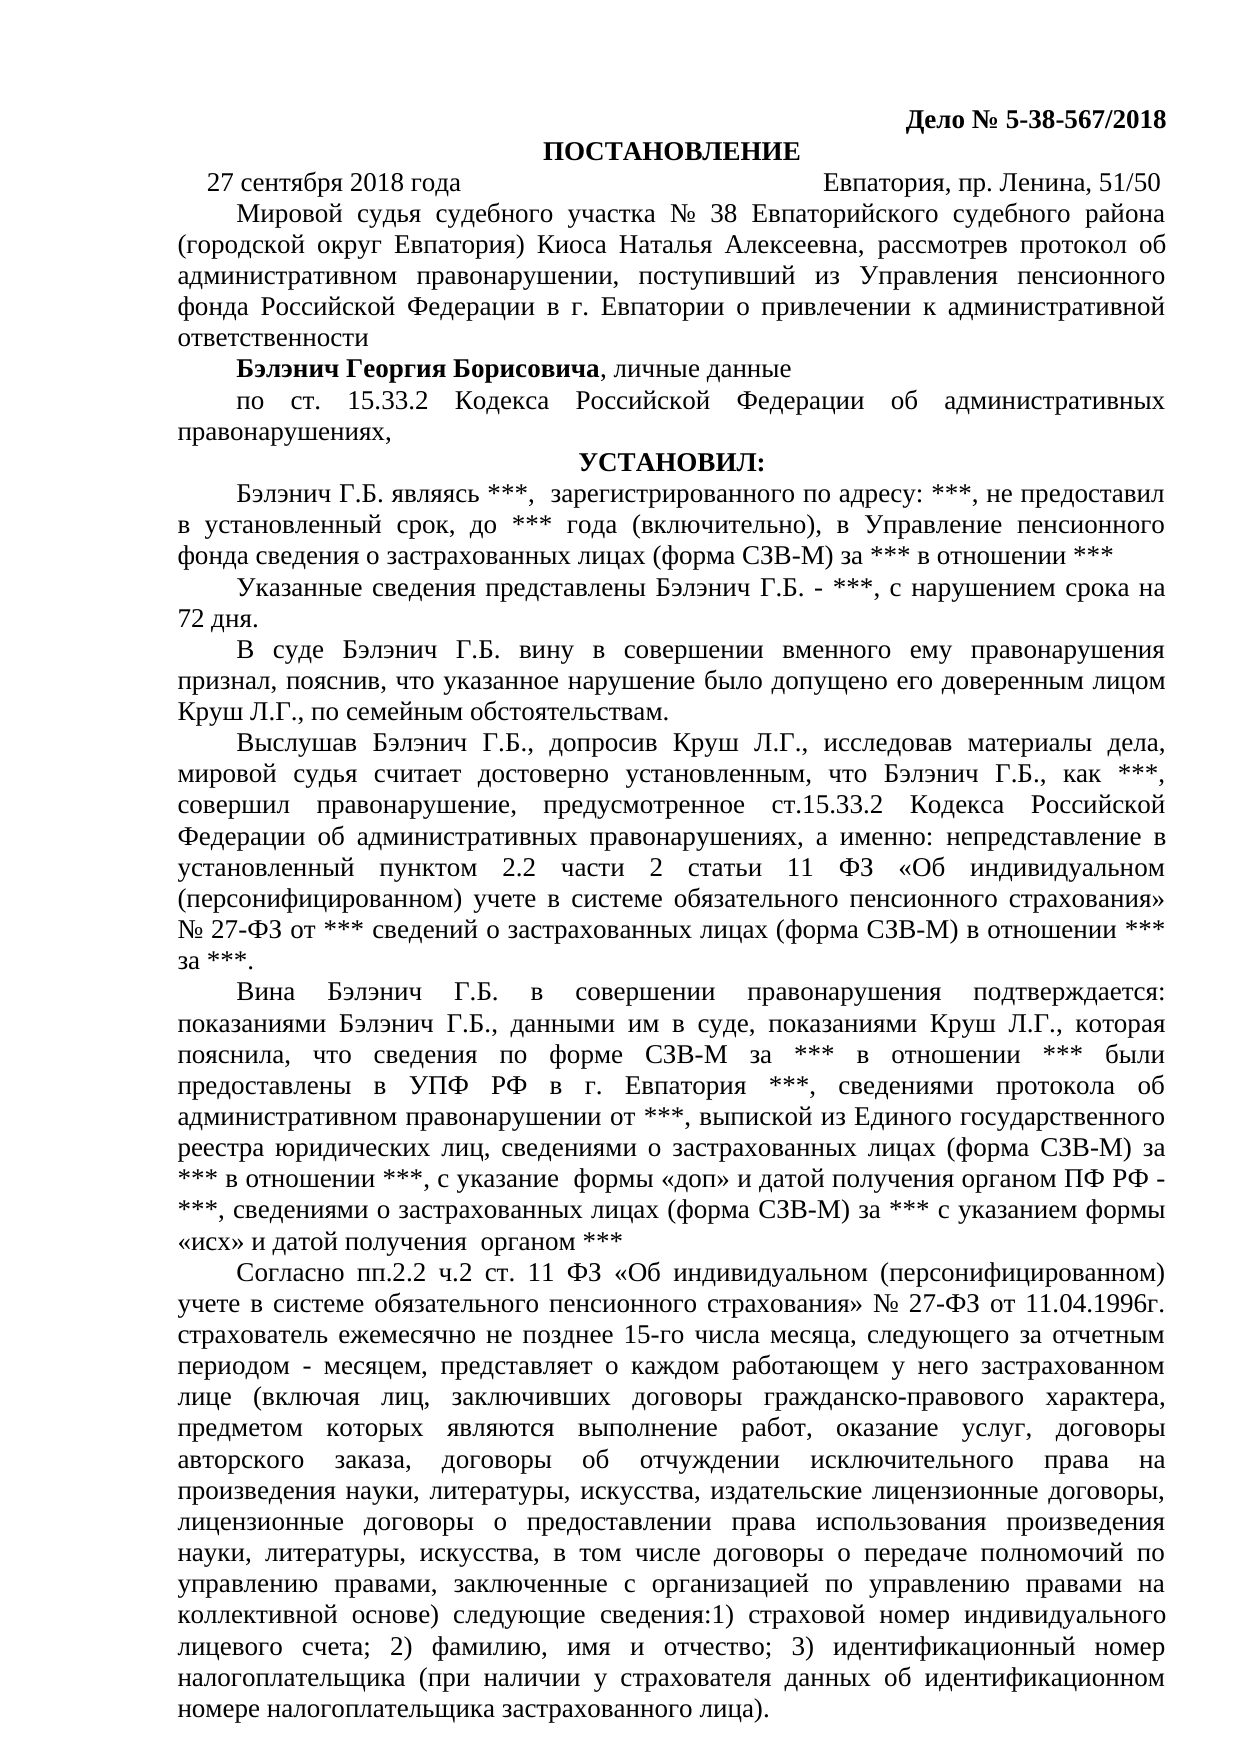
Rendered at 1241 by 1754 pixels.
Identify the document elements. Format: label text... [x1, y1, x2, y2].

text 27 сентября 2018 года Евпатория, пр. Ленина, 51/50 [177, 166, 1167, 197]
text Мировой судья судебного участка № 38 Евпаторийского судебного района (городской округ Евпатория) Киоса Наталья Алексеевна, рассмотрев протокол об административном правонарушении, поступивший из Управления пенсионного фонда Российской Федерации в г. Евпатории о привлечении к административной ответственности [177, 197, 1167, 353]
text УСТАНОВИЛ: [177, 446, 1167, 477]
text Согласно пп.2.2 ч.2 ст. 11 ФЗ «Об индивидуальном (персонифицированном) учете в системе обязательного пенсионного страхования» № 27-ФЗ от 11.04.1996г. страхователь ежемесячно не позднее 15-го числа месяца, следующего за отчетным периодом - месяцем, представляет о каждом работающем у него застрахованном лице (включая лиц, заключивших договоры гражданско-правового характера, предметом которых являются выполнение работ, оказание услуг, договоры авторского заказа, договоры об отчуждении исключительного права на произведения науки, литературы, искусства, издательские лицензионные договоры, лицензионные договоры о предоставлении права использования произведения науки, литературы, искусства, в том числе договоры о передаче полномочий по управлению правами, заключенные с организацией по управлению правами на коллективной основе) следующие сведения:1) страховой номер индивидуального лицевого счета; 2) фамилию, имя и отчество; 3) идентификационный номер налогоплательщика (при наличии у страхователя данных об идентификационном номере налогоплательщика застрахованного лица). [177, 1256, 1167, 1723]
text ПОСТАНОВЛЕНИЕ [177, 134, 1167, 166]
text Бэлэнич Г.Б. являясь ***, зарегистрированного по адресу: ***, не предоставил в установленный срок, до *** года (включительно), в Управление пенсионного фонда сведения о застрахованных лицах (форма СЗВ-М) за *** в отношении *** [177, 477, 1167, 571]
text по ст. 15.33.2 Кодекса Российской Федерации об административных правонарушениях, [177, 384, 1167, 446]
text Указанные сведения представлены Бэлэнич Г.Б. - ***, с нарушением срока на 72 дня. [177, 571, 1167, 633]
text В суде Бэлэнич Г.Б. вину в совершении вменного ему правонарушения признал, пояснив, что указанное нарушение было допущено его доверенным лицом Круш Л.Г., по семейным обстоятельствам. [177, 633, 1167, 726]
text Вина Бэлэнич Г.Б. в совершении правонарушения подтверждается: показаниями Бэлэнич Г.Б., данными им в суде, показаниями Круш Л.Г., которая пояснила, что сведения по форме СЗВ-М за *** в отношении *** были предоставлены в УПФ РФ в г. Евпатория ***, сведениями протокола об административном правонарушении от ***, выпиской из Единого государственного реестра юридических лиц, сведениями о застрахованных лицах (форма СЗВ-М) за *** в отношении ***, с указание формы «доп» и датой получения органом ПФ РФ - ***, сведениями о застрахованных лицах (форма СЗВ-М) за *** с указанием формы «исх» и датой получения органом *** [177, 976, 1167, 1256]
text Дело № 5-38-567/2018 [177, 103, 1167, 134]
text Выслушав Бэлэнич Г.Б., допросив Круш Л.Г., исследовав материалы дела, мировой судья считает достоверно установленным, что Бэлэнич Г.Б., как ***, совершил правонарушение, предусмотренное ст.15.33.2 Кодекса Российской Федерации об административных правонарушениях, а именно: непредставление в установленный пунктом 2.2 части 2 статьи 11 ФЗ «Об индивидуальном (персонифицированном) учете в системе обязательного пенсионного страхования» № 27-ФЗ от *** сведений о застрахованных лицах (форма СЗВ-М) в отношении *** за ***. [177, 726, 1167, 976]
text Бэлэнич Георгия Борисовича, личные данные [177, 353, 1167, 384]
